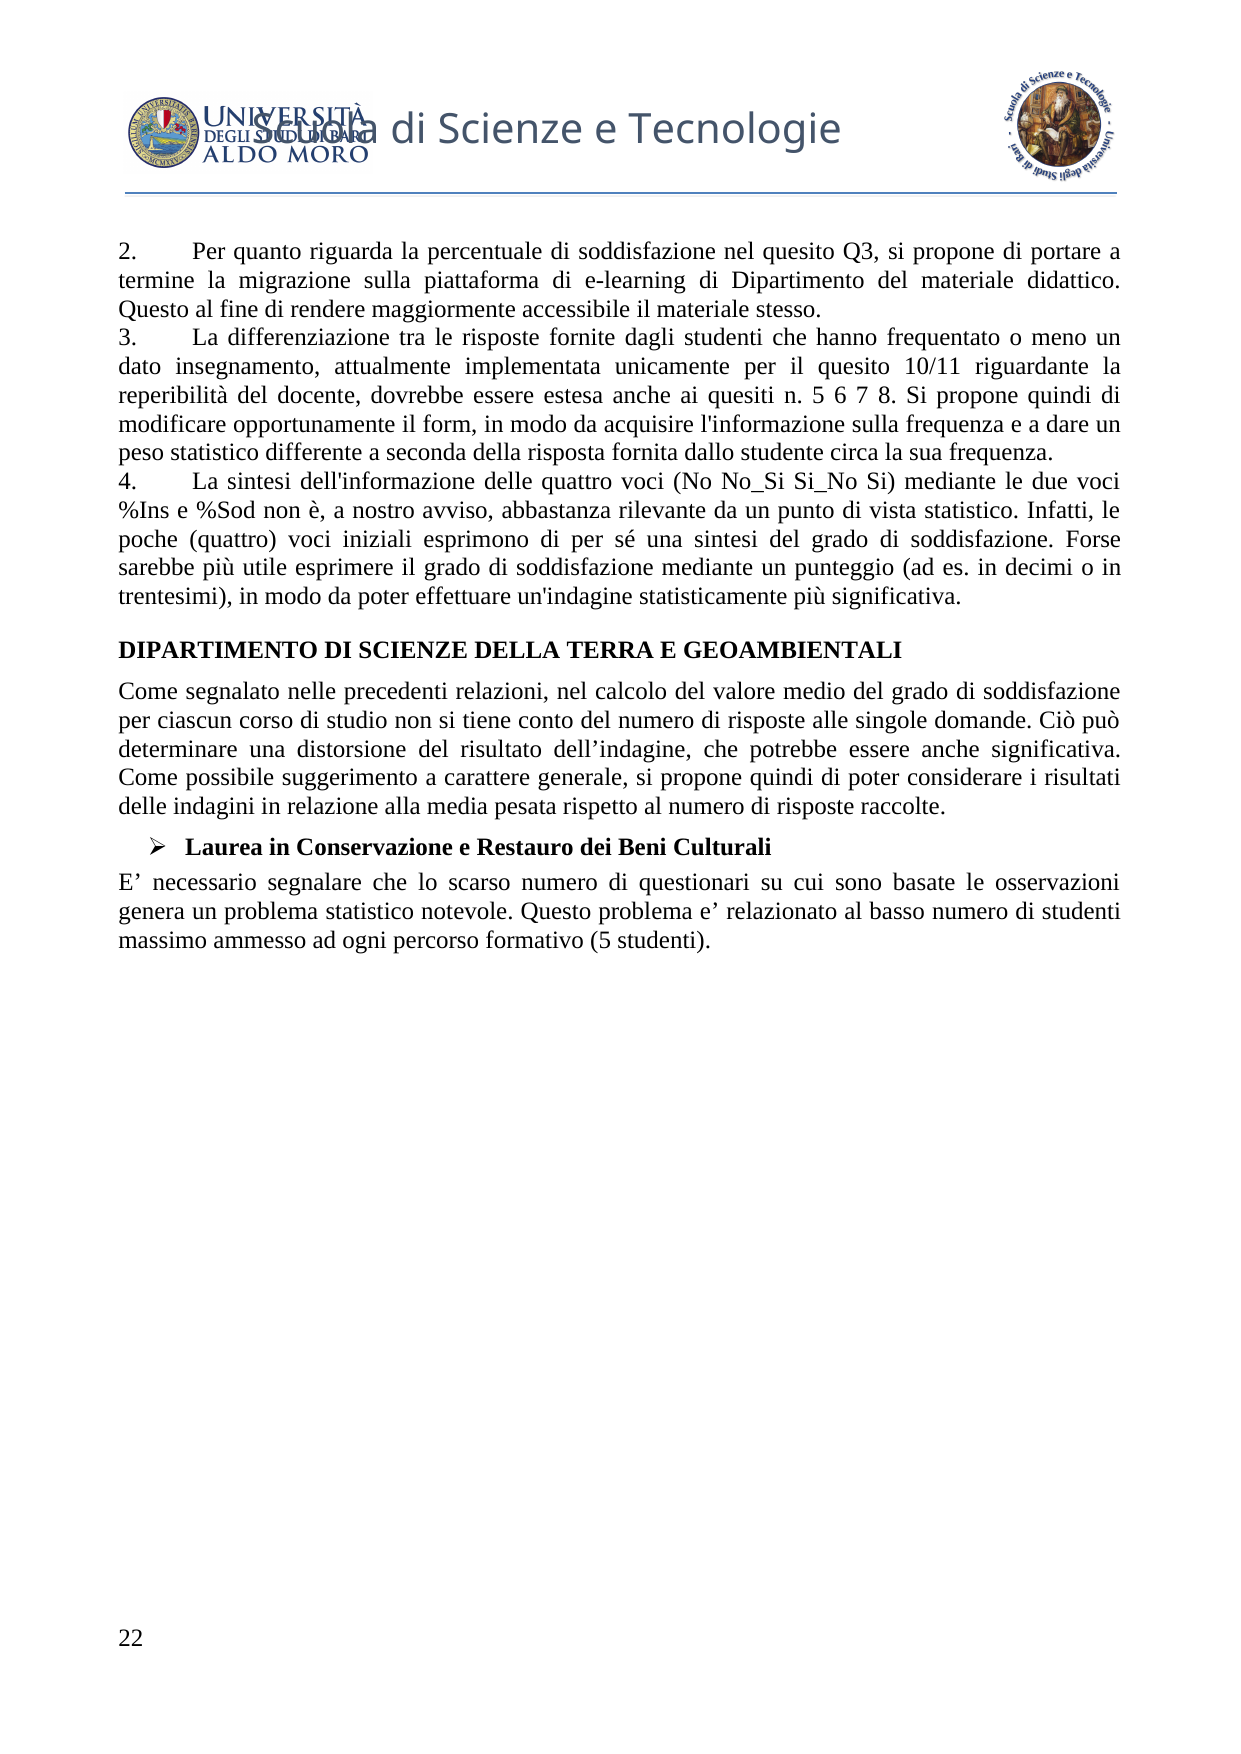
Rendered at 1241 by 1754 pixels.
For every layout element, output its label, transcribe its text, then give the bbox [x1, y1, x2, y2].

text Come segnalato nelle precedenti relazioni, nel calcolo del valore medio del grado di soddisfazione per ciascun corso di studio non si tiene conto del numero di risposte alle singole domande. Ciò può determinare una distorsione del risultato dell’indagine, che potrebbe essere anche significativa. Come possibile suggerimento a carattere generale, si propone quindi di poter considerare i risultati delle indagini in relazione alla media pesata rispetto al numero di risposte raccolte. [118, 676, 1122, 820]
picture [362, 132, 372, 140]
text 4. La sintesi dell'informazione delle quattro voci (No No_Si Si_No Si) mediante le due voci %Ins e %Sod non è, a nostro avviso, abbastanza rilevante da un punto di vista statistico. Infatti, le poche (quattro) voci iniziali esprimono di per sé una sintesi del grado di soddisfazione. Forse sarebbe più utile esprimere il grado di soddisfazione mediante un punteggio (ad es. in decimi o in trentesimi), in modo da poter effettuare un'indagine statisticamente più significativa. [118, 466, 1122, 610]
subtitle Laurea in Conservazione e Restauro dei Beni Culturali [148, 832, 1122, 861]
picture [123, 91, 373, 174]
text E’ necessario segnalare che lo scarso numero di questionari su cui sono basate le osservazioni genera un problema statistico notevole. Questo problema e’ relazionato al basso numero di studenti massimo ammesso ad ogni percorso formativo (5 studenti). [118, 867, 1122, 954]
text 2. Per quanto riguarda la percentuale di soddisfazione nel quesito Q3, si propone di portare a termine la migrazione sulla piattaforma di e-learning di Dipartimento del materiale didattico. Questo al fine di rendere maggiormente accessibile il materiale stesso. [118, 236, 1122, 322]
text 3. La differenziazione tra le risposte fornite dagli studenti che hanno frequentato o meno un dato insegnamento, attualmente implementata unicamente per il quesito 10/11 riguardante la reperibilità del docente, dovrebbe essere estesa anche ai quesiti n. 5 6 7 8. Si propone quindi di modificare opportunamente il form, in modo da acquisire l'informazione sulla frequenza e a dare un peso statistico differente a seconda della risposta fornita dallo studente circa la sua frequenza. [118, 322, 1122, 466]
picture [1002, 69, 1115, 183]
subtitle DIPARTIMENTO DI SCIENZE DELLA TERRA E GEOAMBIENTALI [118, 635, 1122, 664]
